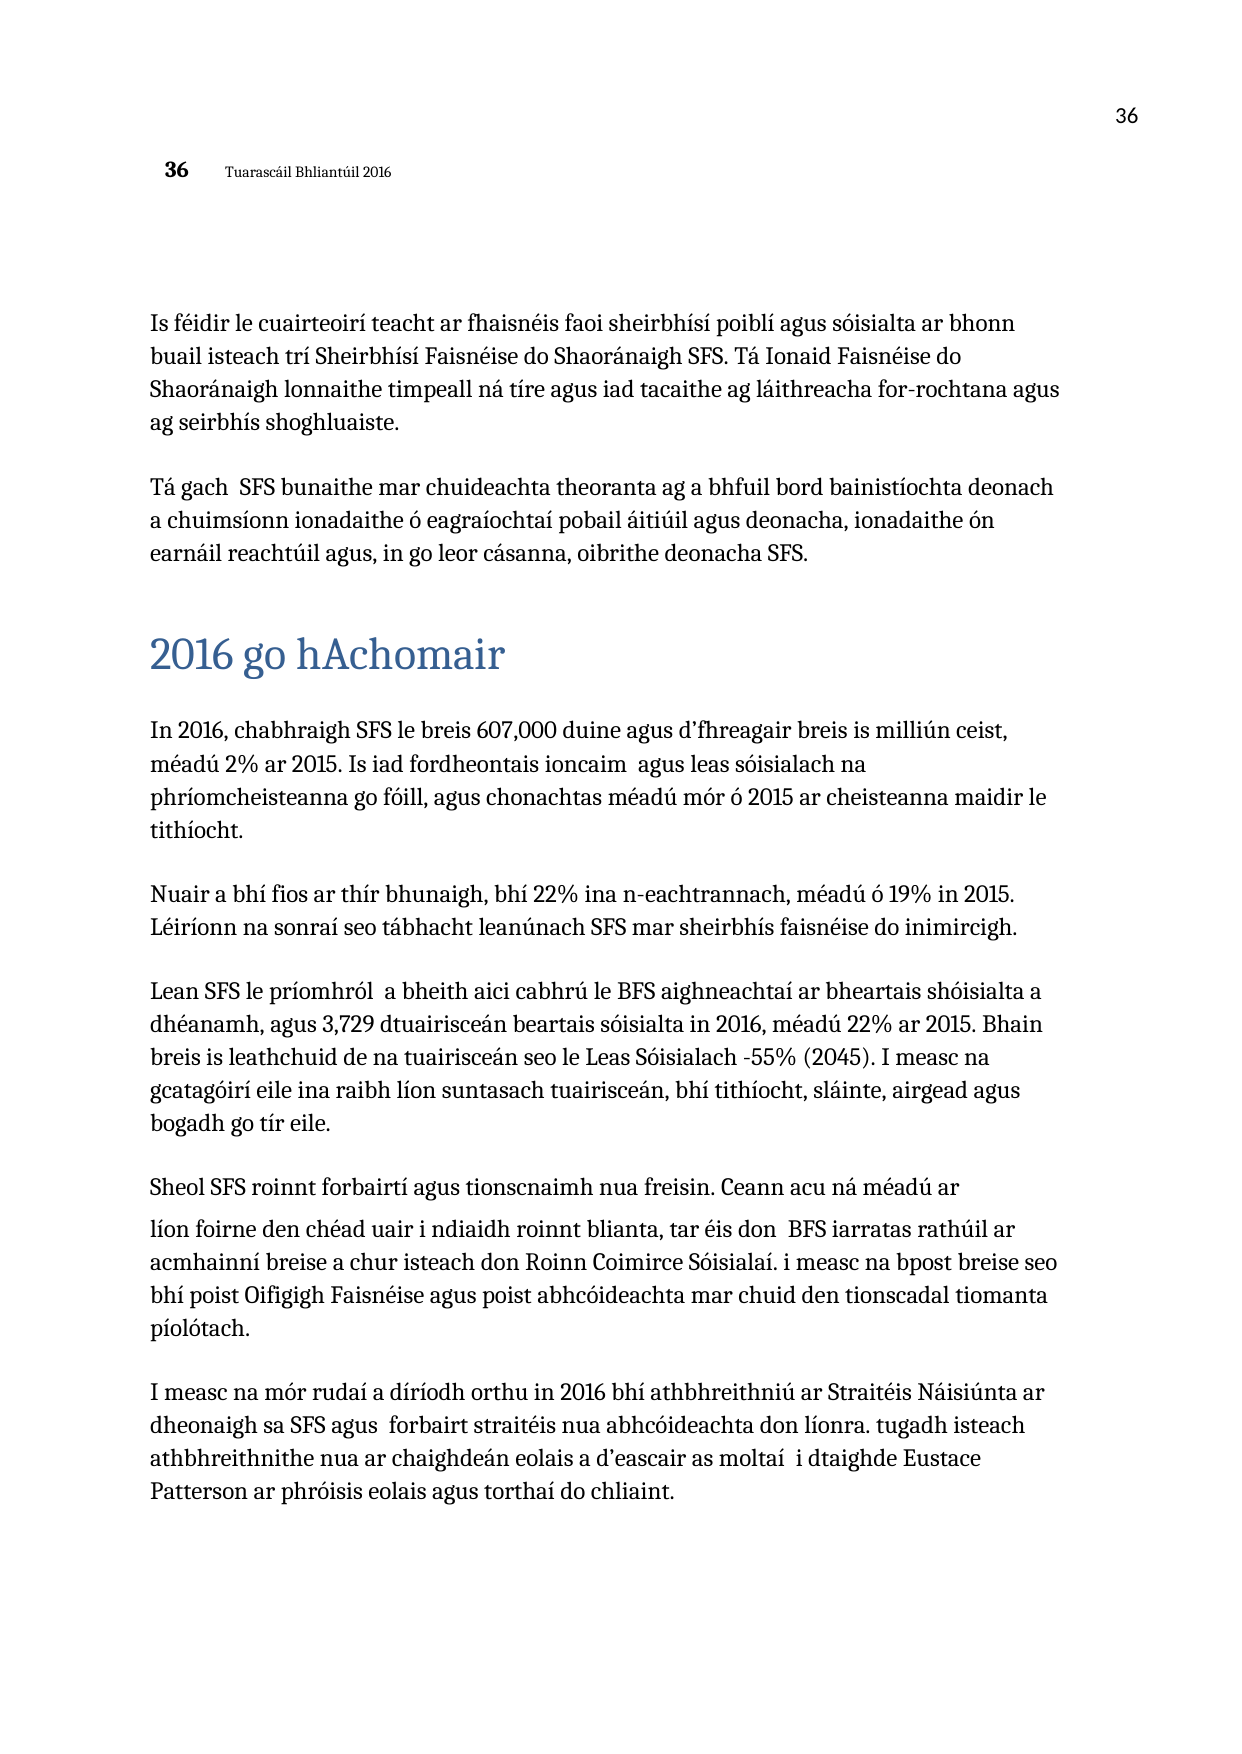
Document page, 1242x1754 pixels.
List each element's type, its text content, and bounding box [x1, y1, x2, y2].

text líon foirne den chéad uair i ndiaidh roinnt blianta, tar éis don BFS iarratas rathúil ar acmhainní breise a chur isteach don Roinn Coimirce Sóisialaí. i measc na bpost breise seo bhí poist Oifigigh Faisnéise agus poist abhcóideachta mar chuid den tionscadal tiomanta píolótach. [150, 1215, 1066, 1343]
subtitle 2016 go hAchomair [150, 631, 1080, 679]
text Sheol SFS roinnt forbairtí agus tionscnaimh nua freisin. Ceann acu ná méadú ar [150, 1173, 1066, 1202]
text Lean SFS le príomhról a bheith aici cabhrú le BFS aighneachtaí ar bheartais shóisialta a dhéanamh, agus 3,729 dtuairisceán beartais sóisialta in 2016, méadú 22% ar 2015. Bhain breis is leathchuid de na tuairisceán seo le Leas Sóisialach -55% (2045). I measc na gcatagóirí eile ina raibh líon suntasach tuairisceán, bhí tithíocht, sláinte, airgead agus bogadh go tír eile. [150, 977, 1066, 1138]
text I measc na mór rudaí a díríodh orthu in 2016 bhí athbhreithniú ar Straitéis Náisiúnta ar dheonaigh sa SFS agus forbairt straitéis nua abhcóideachta don líonra. tugadh isteach athbhreithnithe nua ar chaighdeán eolais a d’eascair as moltaí i dtaighde Eustace Patterson ar phróisis eolais agus torthaí do chliaint. [150, 1378, 1066, 1506]
text 36 Tuarascáil Bhliantúil 2016 [165, 156, 1066, 182]
text In 2016, chabhraigh SFS le breis 607,000 duine agus d’fhreagair breis is milliún ceist, méadú 2% ar 2015. Is iad fordheontais ioncaim agus leas sóisialach na phríomcheisteanna go fóill, agus chonachtas méadú mór ó 2015 ar cheisteanna maidir le tithíocht. [150, 716, 1066, 844]
text Is féidir le cuairteoirí teacht ar fhaisnéis faoi sheirbhísí poiblí agus sóisialta ar bhonn buail isteach trí Sheirbhísí Faisnéise do Shaoránaigh SFS. Tá Ionaid Faisnéise do Shaoránaigh lonnaithe timpeall ná tíre agus iad tacaithe ag láithreacha for-rochtana agus ag seirbhís shoghluaiste. [150, 309, 1066, 437]
text Tá gach SFS bunaithe mar chuideachta theoranta ag a bhfuil bord bainistíochta deonach a chuimsíonn ionadaithe ó eagraíochtaí pobail áitiúil agus deonacha, ionadaithe ón earnáil reachtúil agus, in go leor cásanna, oibrithe deonacha SFS. [150, 472, 1066, 567]
text Nuair a bhí fios ar thír bhunaigh, bhí 22% ina n-eachtrannach, méadú ó 19% in 2015. Léiríonn na sonraí seo tábhacht leanúnach SFS mar sheirbhís faisnéise do inimircigh. [150, 880, 1066, 941]
